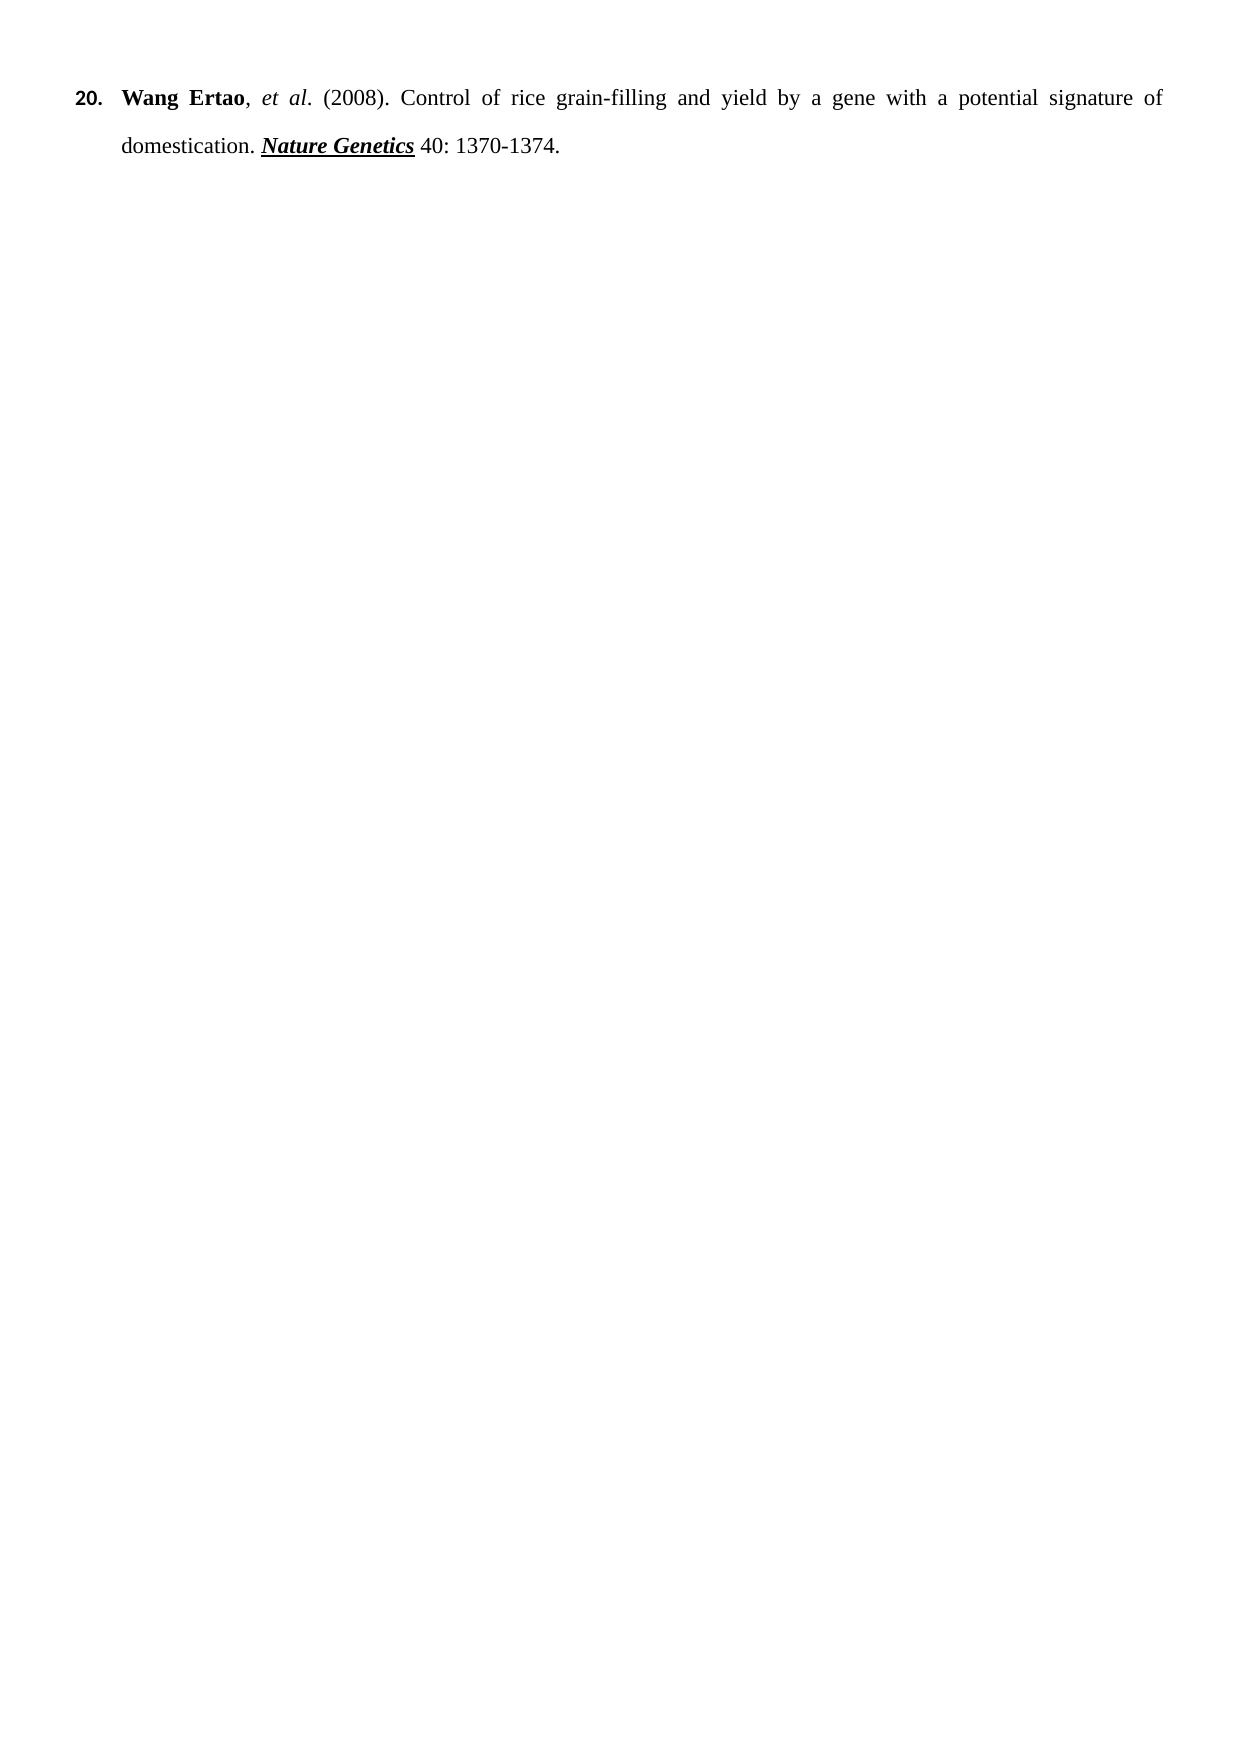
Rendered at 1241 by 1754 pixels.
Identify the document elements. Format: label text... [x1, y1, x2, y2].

list Wang Ertao, et al. (2008). Control of rice grain-filling and yield by a gene with a potential signature of domestication. Nature Genetics 40: 1370-1374. [75, 81, 1165, 162]
